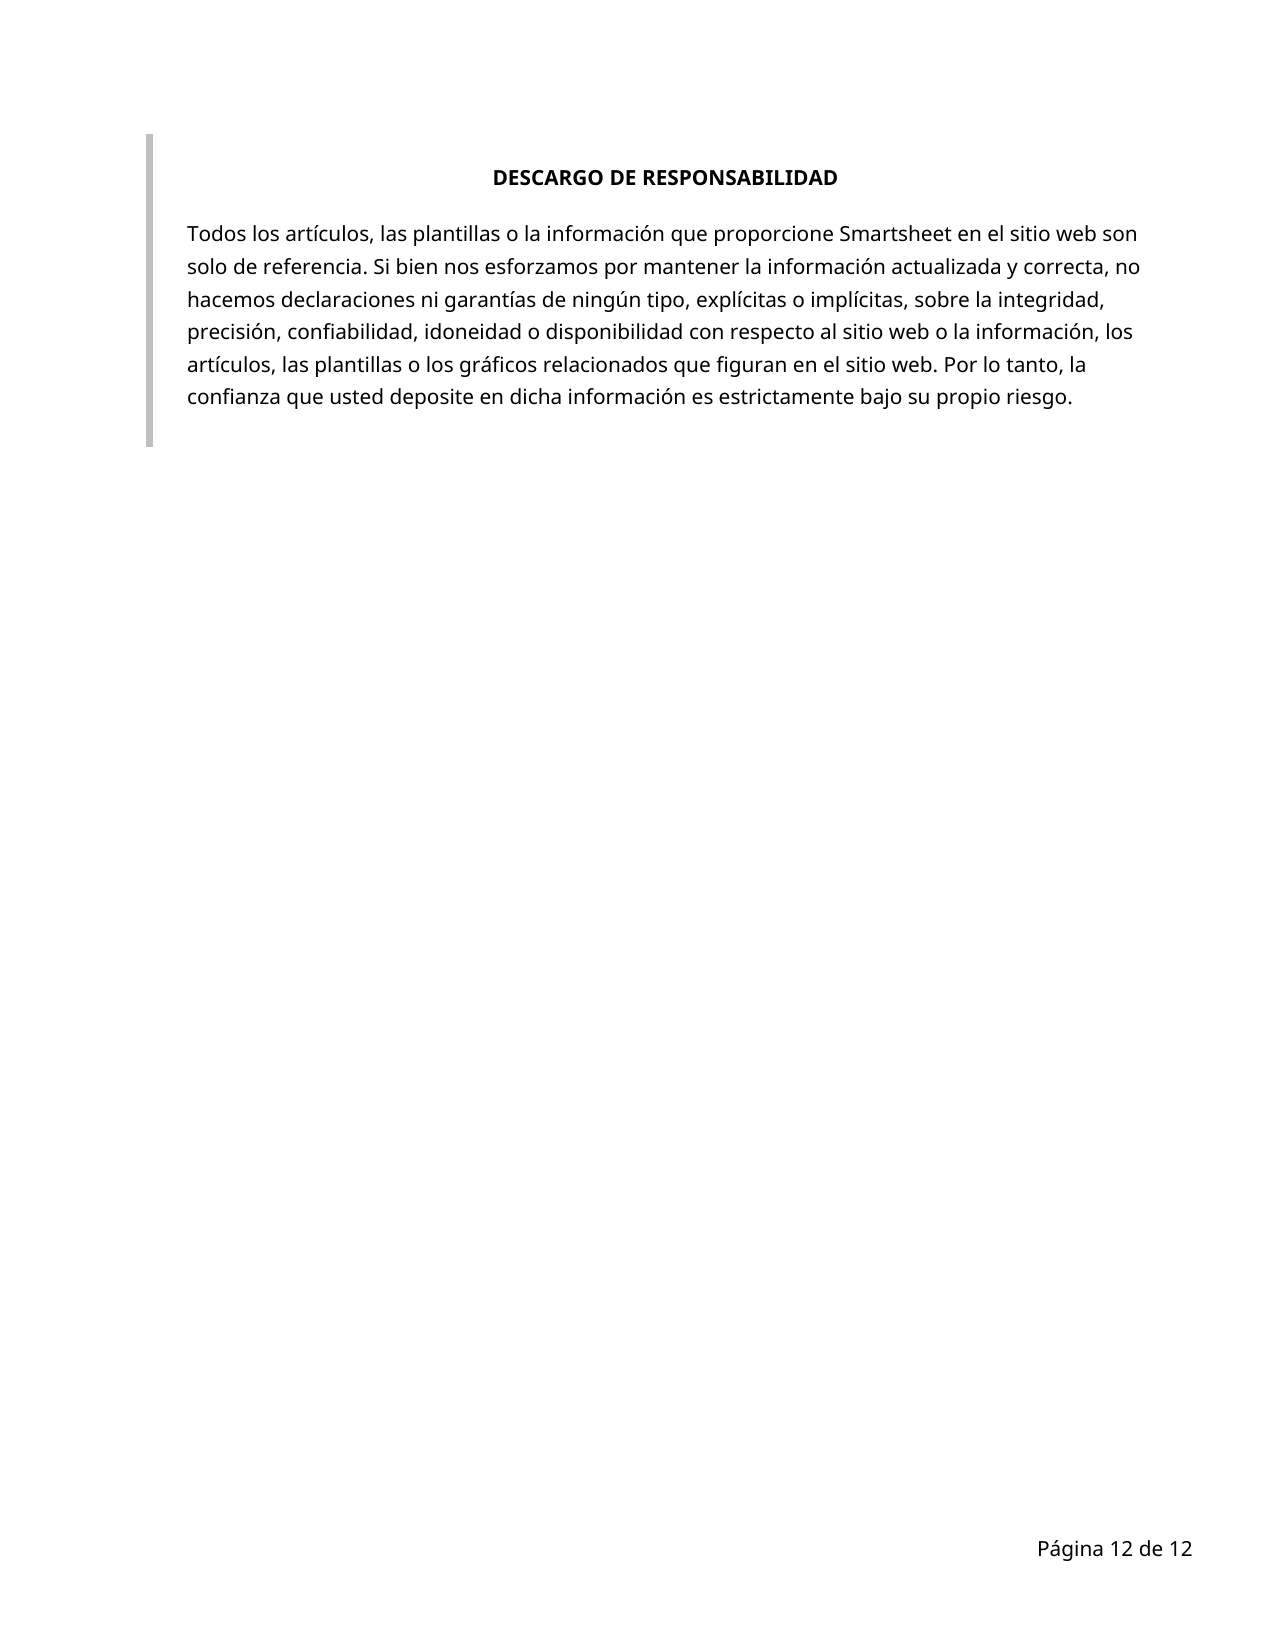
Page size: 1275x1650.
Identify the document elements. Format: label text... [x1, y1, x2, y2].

table_header DESCARGO DE RESPONSABILIDAD Todos los artículos, las plantillas o la información que proporcione Smartsheet en el sitio web son solo de referencia. Si bien nos esforzamos por mantener la información actualizada y correcta, no hacemos declaraciones ni garantías de ningún tipo, explícitas o implícitas, sobre la integridad, precisión, confiabilidad, idoneidad o disponibilidad con respecto al sitio web o la información, los artículos, las plantillas o los gráficos relacionados que figuran en el sitio web. Por lo tanto, la confianza que usted deposite en dicha información es estrictamente bajo su propio riesgo. [153, 134, 1156, 447]
